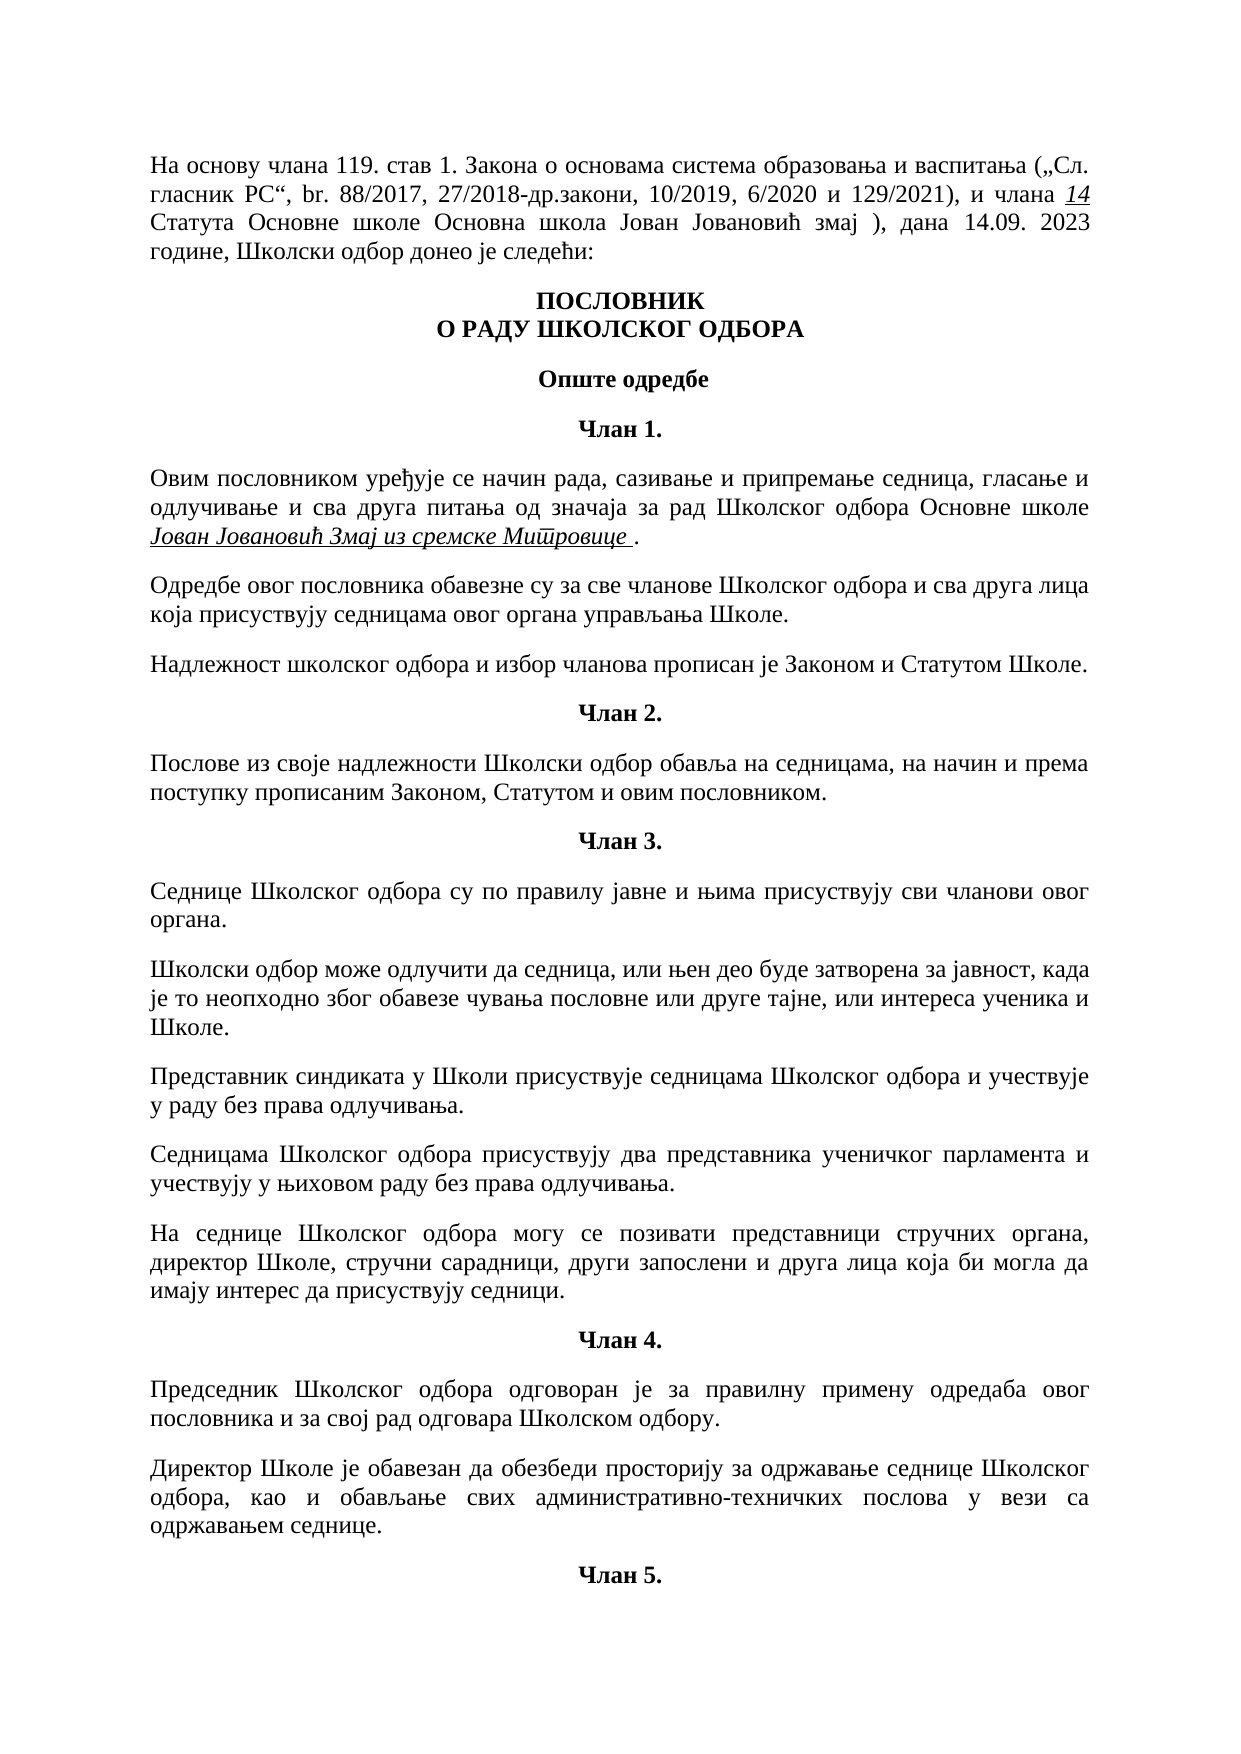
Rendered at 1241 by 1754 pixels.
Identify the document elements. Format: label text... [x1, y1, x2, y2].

text Опште одредбе [150, 364, 1090, 393]
text Одредбе овог пословника обавезне су за све чланове Школског одбора и сва друга лица која присуствују седницама овог органа управљања Школе. [150, 570, 1090, 628]
text На седнице Школског одбора могу се позивати представници стручних органа, директор Школе, стручни сарадници, други запослени и друга лица која би могла да имају интерес да присуствују седници. [150, 1218, 1090, 1304]
text Седницама Школског одбора присуствују два представника ученичког парламента и учествују у њиховом раду без права одлучивања. [150, 1139, 1090, 1197]
text Члан 4. [150, 1325, 1090, 1354]
text Члан 5. [150, 1560, 1090, 1589]
text ПОСЛОВНИК О РАДУ ШКОЛСКОГ ОДБОРА [150, 286, 1090, 343]
text Овим пословником уређује се начин рада, сазивање и припремање седница, гласање и одлучивање и сва друга питања од значаја за рад Школског одбора Основне школе Јован Јовановић Змај из сремске Митровице . [150, 463, 1090, 549]
text Представник синдиката у Школи присуствује седницама Школског одбора и учествује у раду без права одлучивања. [150, 1061, 1090, 1119]
text Директор Школе је обавезан да обезбеди просторију за одржавање седнице Школског одбора, као и обављање свих административно-техничких послова у вези са одржавањем седнице. [150, 1453, 1090, 1539]
text Члан 3. [150, 826, 1090, 855]
text Седнице Школског одбора су по правилу јавне и њима присуствују сви чланови овог органа. [150, 876, 1090, 933]
text Члан 1. [150, 414, 1090, 442]
text Председник Школског одбора одговоран је за правилну примену одредаба овог пословника и за свој рад одговара Школском одбору. [150, 1374, 1090, 1432]
text Послове из своје надлежности Школски одбор обавља на седницама, на начин и према поступку прописаним Законом, Статутом и овим пословником. [150, 748, 1090, 805]
text Надлежност школског одбора и избор чланова прописан је Законом и Статутом Школе. [150, 649, 1090, 677]
text Члан 2. [150, 698, 1090, 727]
text Школски одбор може одлучити да седница, или њен део буде затворена за јавност, када је то неопходно због обавезе чувања пословне или друге тајне, или интереса ученика и Школе. [150, 954, 1090, 1040]
text На основу члана 119. став 1. Закона о основама система образовања и васпитања („Сл. гласник РС“, br. 88/2017, 27/2018-др.закони, 10/2019, 6/2020 и 129/2021), и члана 14 Статута Основне школе Основна школа Јован Јовановић змај ), дана 14.09. 2023 године, Школски одбор донео је следећи: [150, 150, 1090, 265]
